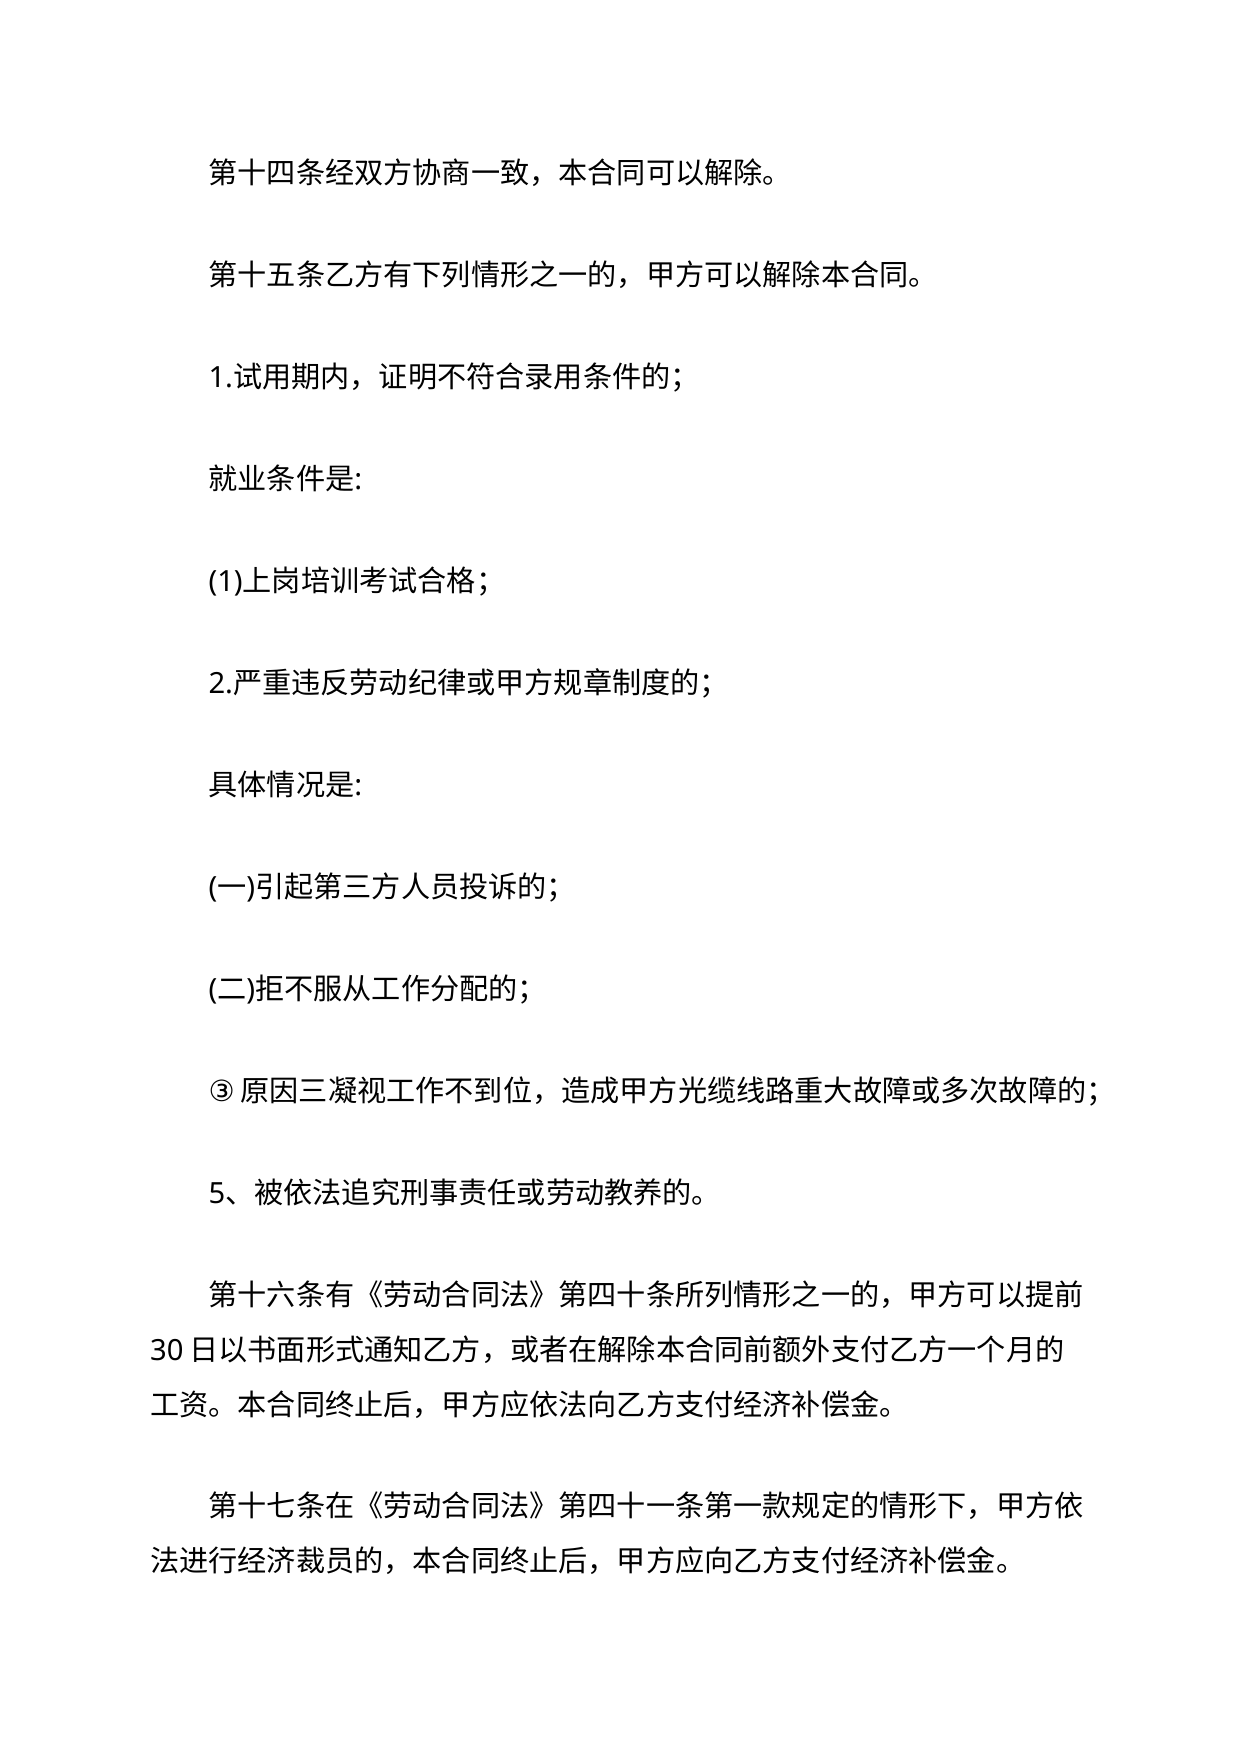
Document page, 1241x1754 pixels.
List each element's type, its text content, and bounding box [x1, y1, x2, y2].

text 第十六条有《劳动合同法》第四十条所列情形之一的，甲方可以提前30日以书面形式通知乙方，或者在解除本合同前额外支付乙方一个月的工资。本合同终止后，甲方应依法向乙方支付经济补偿金。 [150, 1271, 1090, 1423]
text (1)上岗培训考试合格； [150, 557, 1090, 600]
text (二)拒不服从工作分配的； [150, 965, 1090, 1008]
text ③原因三凝视工作不到位，造成甲方光缆线路重大故障或多次故障的； [150, 1067, 1090, 1110]
text 2.严重违反劳动纪律或甲方规章制度的； [150, 659, 1090, 702]
text 就业条件是: [150, 456, 1090, 498]
text 第十七条在《劳动合同法》第四十一条第一款规定的情形下，甲方依法进行经济裁员的，本合同终止后，甲方应向乙方支付经济补偿金。 [150, 1483, 1090, 1580]
text 第十五条乙方有下列情形之一的，甲方可以解除本合同。 [150, 252, 1090, 294]
text 第十四条经双方协商一致，本合同可以解除。 [150, 150, 1090, 192]
text 5、被依法追究刑事责任或劳动教养的。 [150, 1169, 1090, 1212]
text (一)引起第三方人员投诉的； [150, 863, 1090, 906]
text 1.试用期内，证明不符合录用条件的； [150, 353, 1090, 396]
text 具体情况是: [150, 761, 1090, 804]
